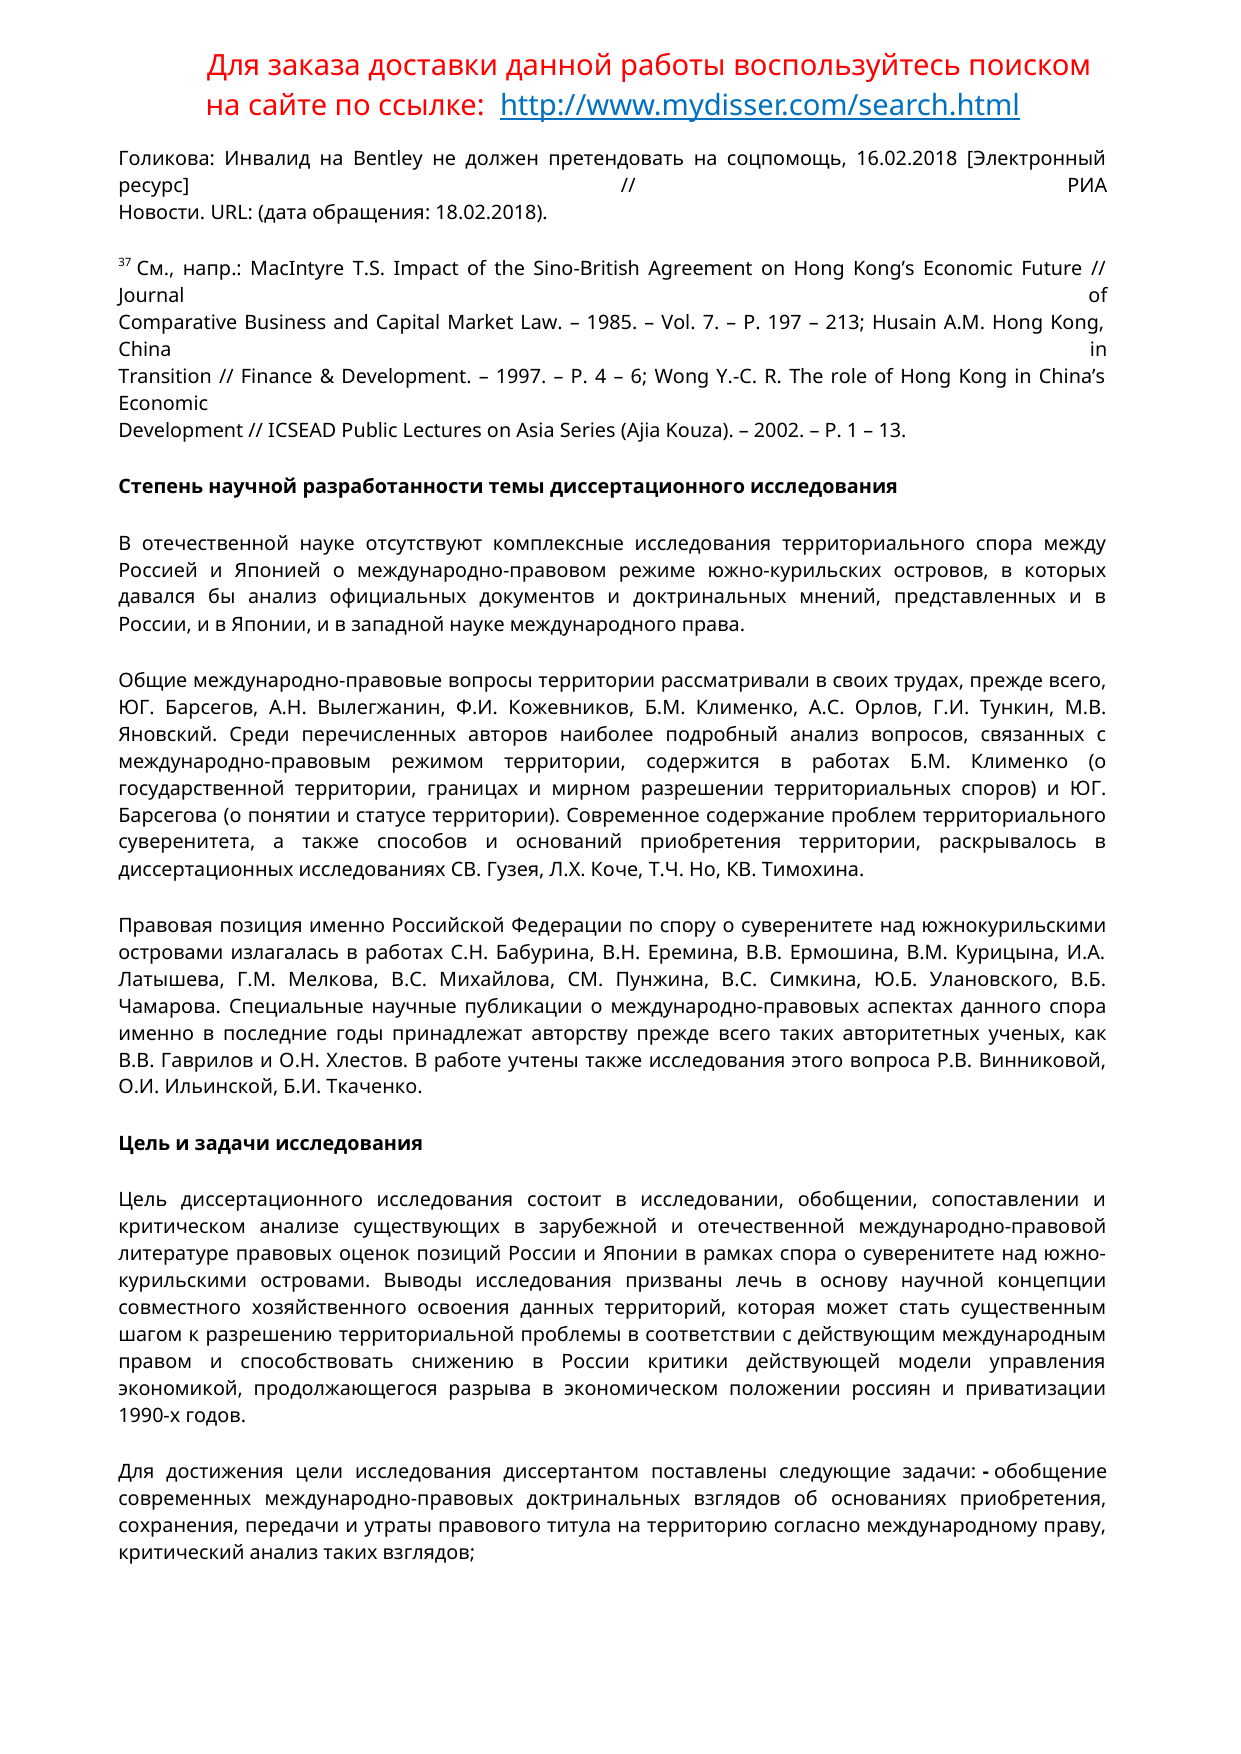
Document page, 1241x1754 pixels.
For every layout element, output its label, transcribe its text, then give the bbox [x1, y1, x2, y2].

text Цель диссертационного исследования состоит в исследовании, обобщении, сопоставлении и критическом анализе существующих в зарубежной и отечественной международно-правовой литературе правовых оценок позиций России и Японии в рамках спора о суверенитете над южно-курильскими островами. Выводы исследования призваны лечь в основу научной концепции совместного хозяйственного освоения данных территорий, которая может стать существенным шагом к разрешению территориальной проблемы в соответствии с действующим международным правом и способствовать снижению в России критики действующей модели управления экономикой, продолжающегося разрыва в экономическом положении россиян и приватизации 1990-х годов. [118, 1185, 1107, 1428]
text Для достижения цели исследования диссертантом поставлены следующие задачи: - обобщение современных международно-правовых доктринальных взглядов об основаниях приобретения, сохранения, передачи и утраты правового титула на территорию согласно международному праву, критический анализ таких взглядов; [118, 1457, 1107, 1565]
text Правовая позиция именно Российской Федерации по спору о суверенитете над южнокурильскими островами излагалась в работах С.Н. Бабурина, В.Н. Еремина, В.В. Ермошина, В.М. Курицына, И.А. Латышева, Г.М. Мелкова, В.С. Михайлова, СМ. Пунжина, В.С. Симкина, Ю.Б. Улановского, В.Б. Чамарова. Специальные научные публикации о международно-правовых аспектах данного спора именно в последние годы принадлежат авторству прежде всего таких авторитетных ученых, как В.В. Гаврилов и О.Н. Хлестов. В работе учтены также исследования этого вопроса Р.В. Винниковой, О.И. Ильинской, Б.И. Ткаченко. [118, 911, 1107, 1100]
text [118, 144, 1107, 226]
text Цель и задачи исследования [118, 1129, 1107, 1156]
text В отечественной науке отсутствуют комплексные исследования территориального спора между Россией и Японией о международно-правовом режиме южно-курильских островов, в которых давался бы анализ официальных документов и доктринальных мнений, представленных и в России, и в Японии, и в западной науке международного права. [118, 529, 1107, 637]
text 37 См., напр.: MacIntyre T.S. Impact of the Sino-British Agreement on Hong Kong’s Economic Future // Journal of Comparative Business and Capital Market Law. – 1985. – Vol. 7. – P. 197 – 213; Husain A.M. Hong Kong, China in Transition // Finance & Development. – 1997. – P. 4 – 6; Wong Y.-C. R. The role of Hong Kong in China’s Economic Development // ICSEAD Public Lectures on Asia Series (Ajia Kouza). – 2002. – P. 1 – 13. [118, 255, 1107, 443]
text Степень научной разработанности темы диссертационного исследования [118, 473, 1107, 500]
text Общие международно-правовые вопросы территории рассматривали в своих трудах, прежде всего, ЮГ. Барсегов, А.Н. Вылегжанин, Ф.И. Кожевников, Б.М. Клименко, А.С. Орлов, Г.И. Тункин, М.В. Яновский. Среди перечисленных авторов наиболее подробный анализ вопросов, связанных с международно-правовым режимом территории, содержится в работах Б.М. Клименко (о государственной территории, границах и мирном разрешении территориальных споров) и ЮГ. Барсегова (о понятии и статусе территории). Современное содержание проблем территориального суверенитета, а также способов и оснований приобретения территории, раскрывалось в диссертационных исследованиях СВ. Гузея, Л.Х. Коче, Т.Ч. Но, КВ. Тимохина. [118, 666, 1107, 882]
